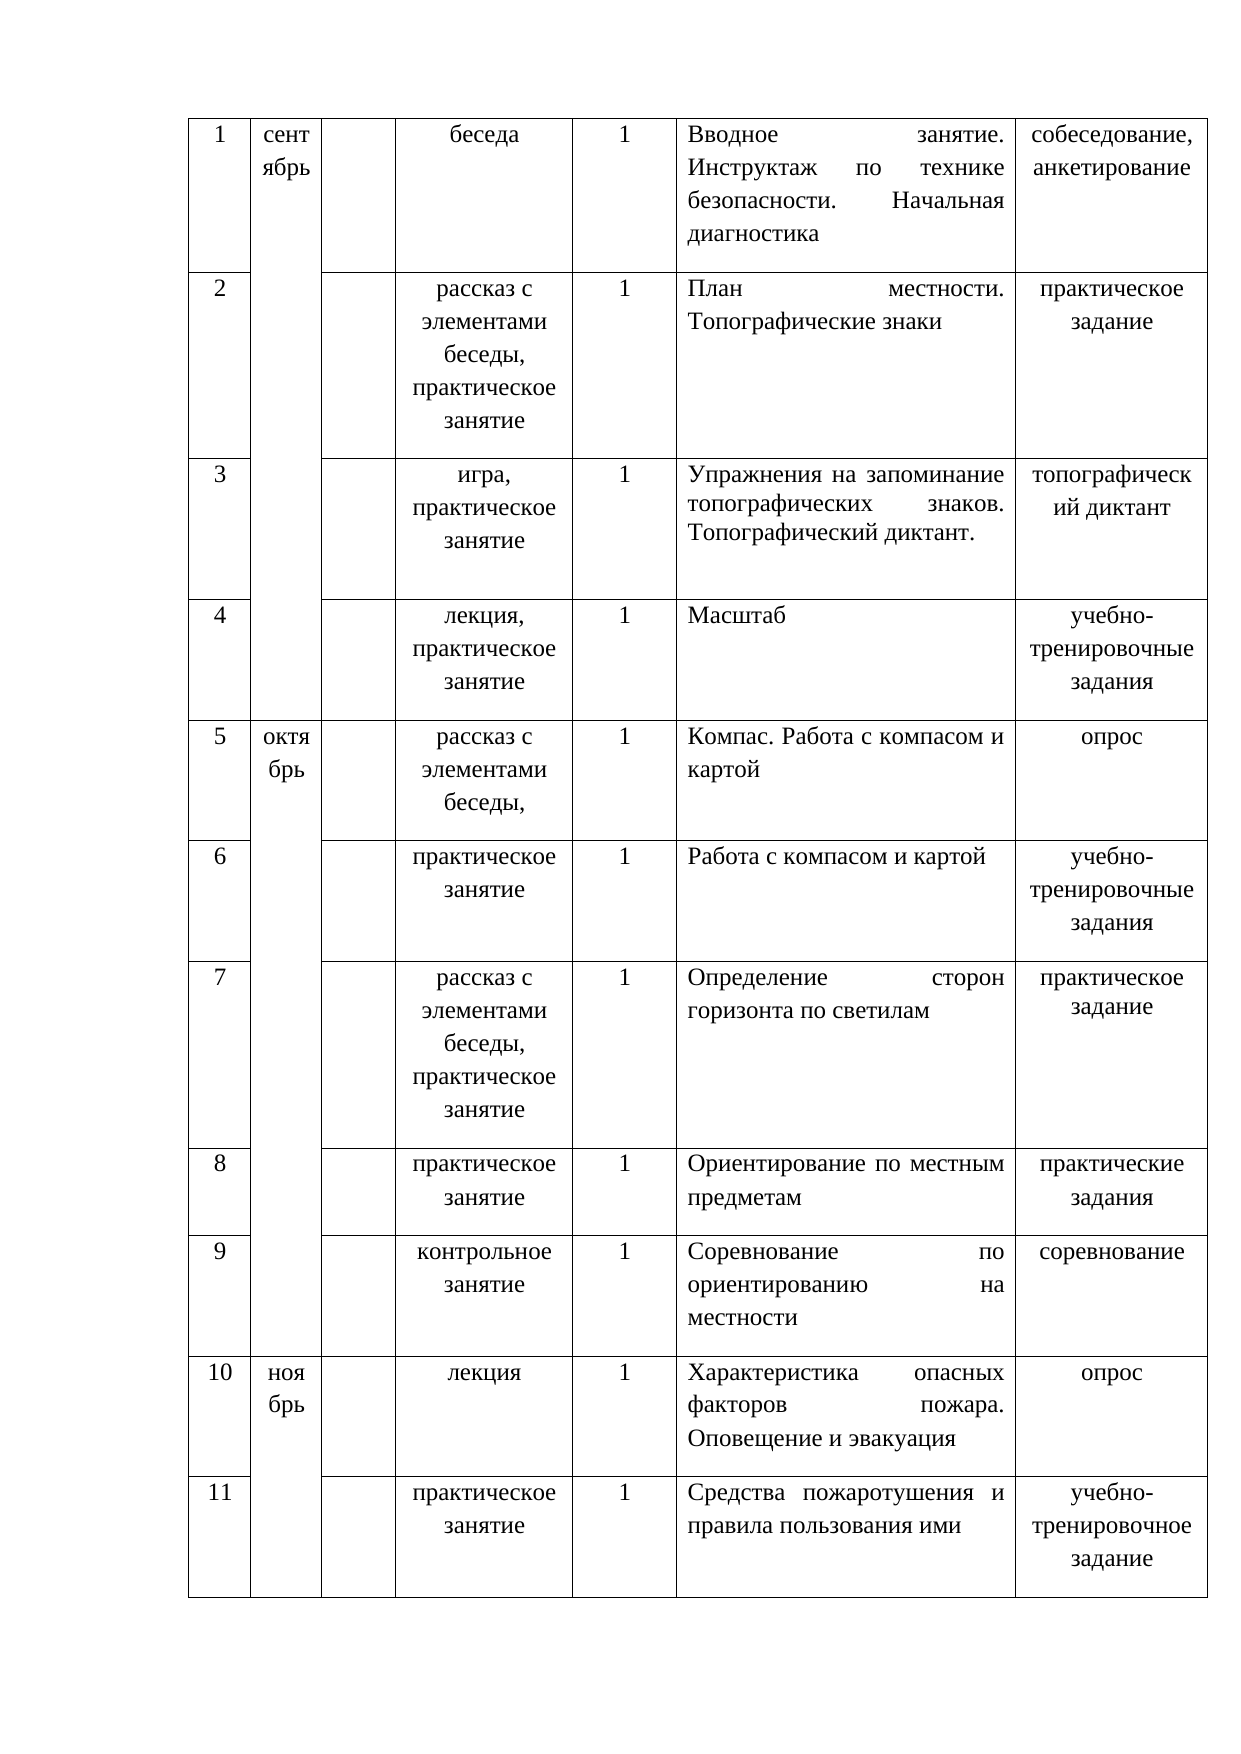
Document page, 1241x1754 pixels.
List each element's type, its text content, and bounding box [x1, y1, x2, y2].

table_cell 1 [573, 1477, 676, 1597]
table_cell 1 [573, 1149, 676, 1235]
table_cell 9 [189, 1236, 250, 1356]
table_cell контрольное занятие [396, 1236, 572, 1356]
table_cell Упражнения на запоминание топографических знаков. Топографический диктант. [677, 459, 1015, 599]
table_cell рассказ с элементами беседы, практическое занятие [396, 273, 572, 458]
table_cell Соревнование по ориентированию на местности [677, 1236, 1015, 1356]
table_cell соревнование [1016, 1236, 1207, 1356]
table_cell Ориентирование по местным предметам [677, 1149, 1015, 1235]
table_cell игра, практическое занятие [396, 459, 572, 599]
table_cell лекция, практическое занятие [396, 600, 572, 720]
table_cell практическое занятие [396, 1149, 572, 1235]
table_cell [322, 273, 395, 458]
table_cell [322, 721, 395, 840]
table_cell практическое задание [1016, 962, 1207, 1147]
table_cell 7 [189, 962, 250, 1147]
table_cell 3 [189, 459, 250, 599]
table_cell 1 [573, 1357, 676, 1476]
table_cell [322, 1149, 395, 1235]
table_cell [322, 841, 395, 961]
table_cell [322, 600, 395, 720]
table_cell опрос [1016, 1357, 1207, 1476]
table_cell 1 [573, 721, 676, 840]
table_cell учебно-тренировочное задание [1016, 1477, 1207, 1597]
table_cell 6 [189, 841, 250, 961]
table_cell [322, 962, 395, 1147]
table_cell Работа с компасом и картой [677, 841, 1015, 961]
table_cell практическое занятие [396, 1477, 572, 1597]
table_cell практическое занятие [396, 841, 572, 961]
table_cell ноябрь [251, 1357, 321, 1597]
table_cell практические задания [1016, 1149, 1207, 1235]
table_cell 1 [573, 1236, 676, 1356]
table_cell [322, 119, 395, 272]
table_cell лекция [396, 1357, 572, 1476]
table_cell рассказ с элементами беседы, практическое занятие [396, 962, 572, 1147]
table_cell Характеристика опасных факторов пожара. Оповещение и эвакуация [677, 1357, 1015, 1476]
table_cell учебно-тренировочные задания [1016, 600, 1207, 720]
table_cell Средства пожаротушения и правила пользования ими [677, 1477, 1015, 1597]
table_cell сентябрь [251, 119, 321, 720]
table_cell учебно-тренировочные задания [1016, 841, 1207, 961]
table_cell 2 [189, 273, 250, 458]
table_cell 1 [189, 119, 250, 272]
table_cell 5 [189, 721, 250, 840]
table_cell 1 [573, 119, 676, 272]
table_cell беседа [396, 119, 572, 272]
table_cell [322, 1357, 395, 1476]
table_cell 1 [573, 841, 676, 961]
table_cell 1 [573, 600, 676, 720]
table_cell [322, 459, 395, 599]
table_cell [322, 1236, 395, 1356]
table_cell опрос [1016, 721, 1207, 840]
table_cell собеседование, анкетирование [1016, 119, 1207, 272]
table_cell 1 [573, 273, 676, 458]
table_cell Компас. Работа с компасом и картой [677, 721, 1015, 840]
table_cell [322, 1477, 395, 1597]
table_cell 1 [573, 962, 676, 1147]
table_cell 4 [189, 600, 250, 720]
table_cell План местности. Топографические знаки [677, 273, 1015, 458]
table_cell практическое задание [1016, 273, 1207, 458]
table_cell Вводное занятие. Инструктаж по технике безопасности. Начальная диагностика [677, 119, 1015, 272]
table_cell 8 [189, 1149, 250, 1235]
table_cell 10 [189, 1357, 250, 1476]
table_cell топографический диктант [1016, 459, 1207, 599]
table_cell октябрь [251, 721, 321, 1356]
table_cell 1 [573, 459, 676, 599]
table_cell рассказ с элементами беседы, [396, 721, 572, 840]
table_cell Определение сторон горизонта по светилам [677, 962, 1015, 1147]
table_cell 11 [189, 1477, 250, 1597]
table_cell Масштаб [677, 600, 1015, 720]
